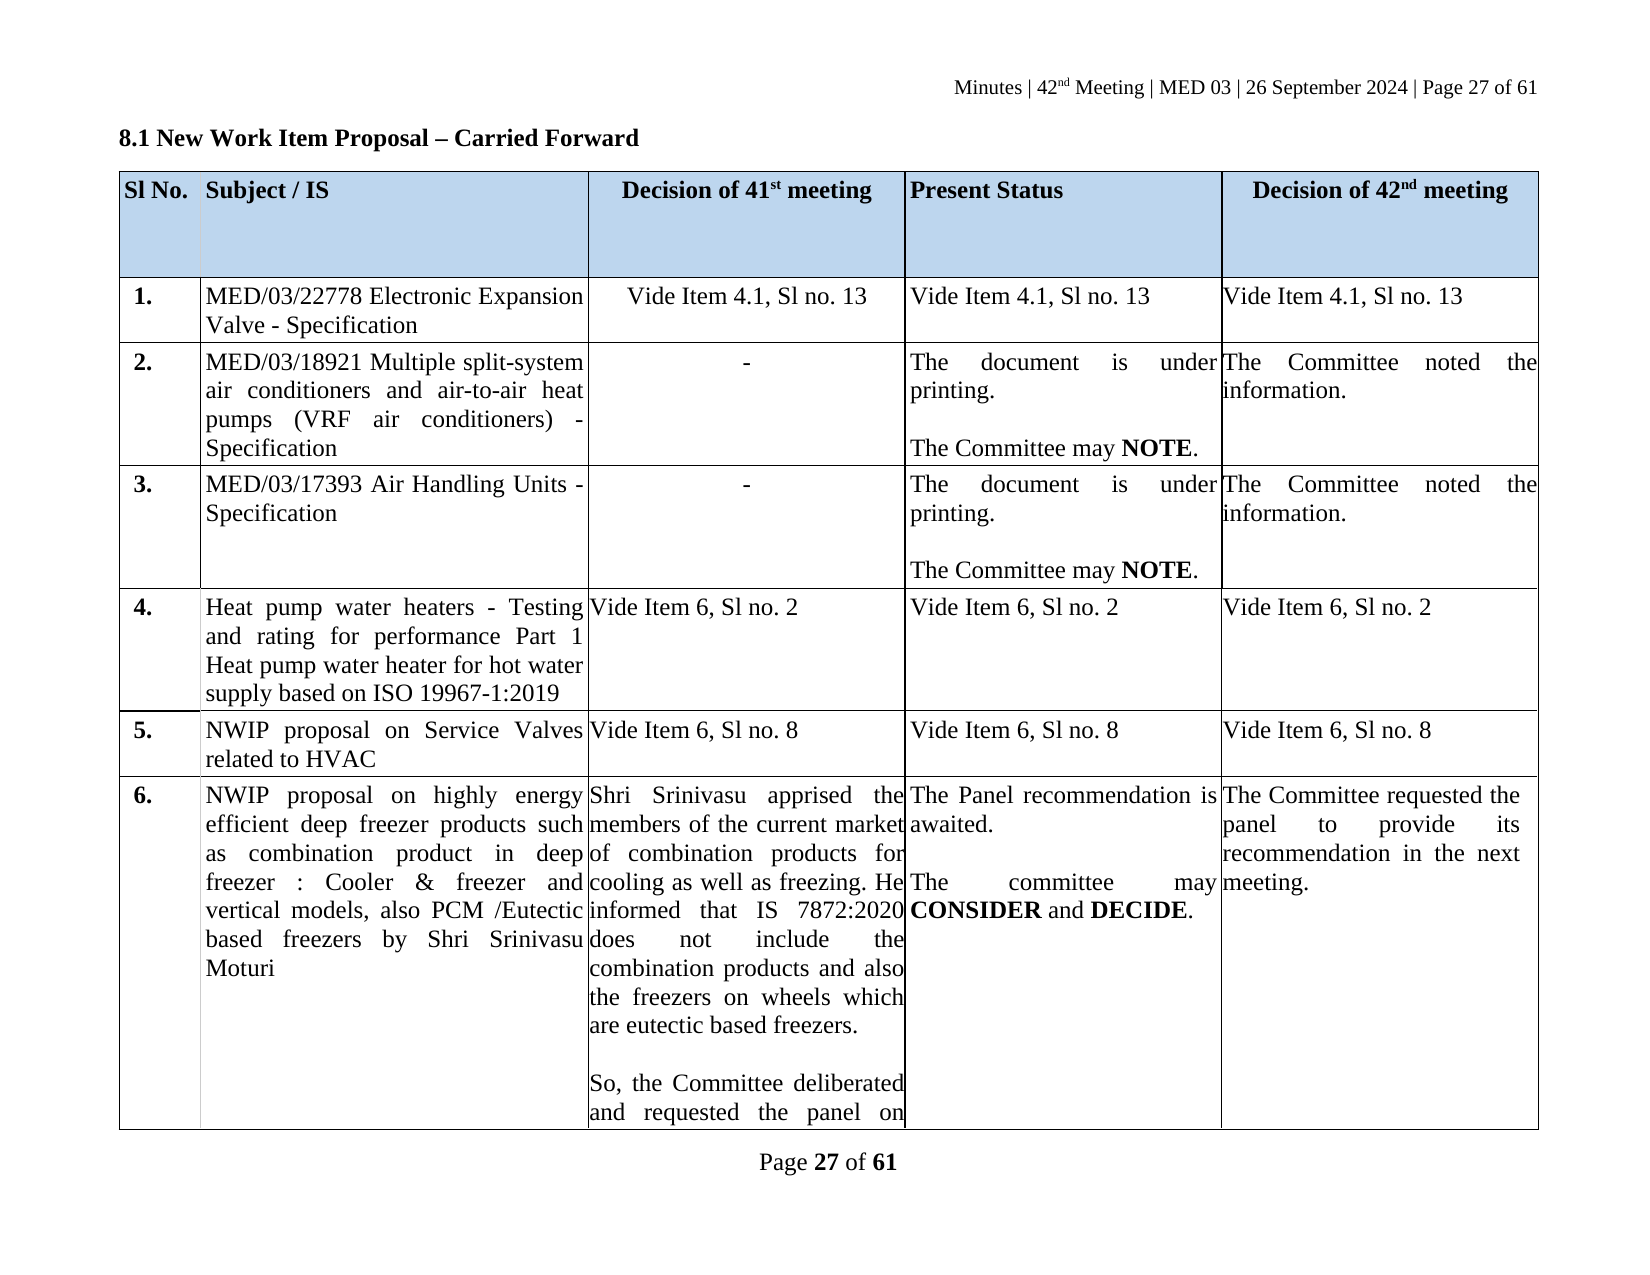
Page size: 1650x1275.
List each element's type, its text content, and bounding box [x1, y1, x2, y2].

table_cell MED/03/22778 Electronic Expansion Valve - Specification [201, 278, 588, 342]
table_cell Vide Item 4.1, Sl no. 13 [1223, 278, 1538, 342]
table_cell [120, 343, 200, 465]
table_cell Vide Item 4.1, Sl no. 13 [906, 278, 1221, 342]
table_cell The document is under printing. The Committee may NOTE. [906, 343, 1221, 465]
table_cell The document is under printing. The Committee may NOTE. [906, 466, 1221, 587]
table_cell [589, 777, 904, 1128]
table_header Present Status [906, 172, 1221, 277]
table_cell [1222, 776, 1538, 1128]
table_cell Vide Item 6, Sl no. 8 [1222, 710, 1538, 776]
table_cell Vide Item 6, Sl no. 2 [1222, 588, 1538, 710]
table_header Sl No. [120, 172, 200, 277]
table_cell Vide Item 6, Sl no. 2 [589, 589, 904, 710]
table_cell MED/03/18921 Multiple split-system air conditioners and air-to-air heat pumps (VRF air conditioners) - Specification [201, 343, 588, 465]
table_cell The Committee noted the information. [1223, 343, 1538, 465]
table_cell The Committee noted the information. [1223, 466, 1538, 587]
table_header Subject / IS [201, 172, 588, 277]
table_cell NWIP proposal on Service Valves related to HVAC [201, 711, 588, 776]
table_cell - [589, 343, 904, 465]
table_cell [201, 777, 588, 1128]
table_cell [120, 278, 200, 342]
table_cell [120, 777, 200, 1128]
table_cell Vide Item 6, Sl no. 8 [906, 711, 1221, 776]
table_cell [120, 589, 200, 710]
table_header Decision of 42nd meeting [1223, 172, 1538, 277]
table_cell Vide Item 6, Sl no. 2 [906, 589, 1221, 710]
table_header Decision of 41st meeting [589, 172, 904, 277]
text 8.1 New Work Item Proposal – Carried Forward [118, 123, 1537, 152]
table_cell MED/03/17393 Air Handling Units -Specification [201, 466, 588, 587]
table_cell [120, 466, 200, 587]
table_cell [120, 712, 200, 776]
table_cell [906, 777, 1221, 1128]
table_cell - [589, 466, 904, 587]
table_cell Vide Item 4.1, Sl no. 13 [589, 278, 904, 342]
table_cell Heat pump water heaters - Testing and rating for performance Part 1 Heat pump water heater for hot water supply based on ISO 19967-1:2019 [201, 589, 588, 710]
table_cell Vide Item 6, Sl no. 8 [589, 711, 904, 776]
